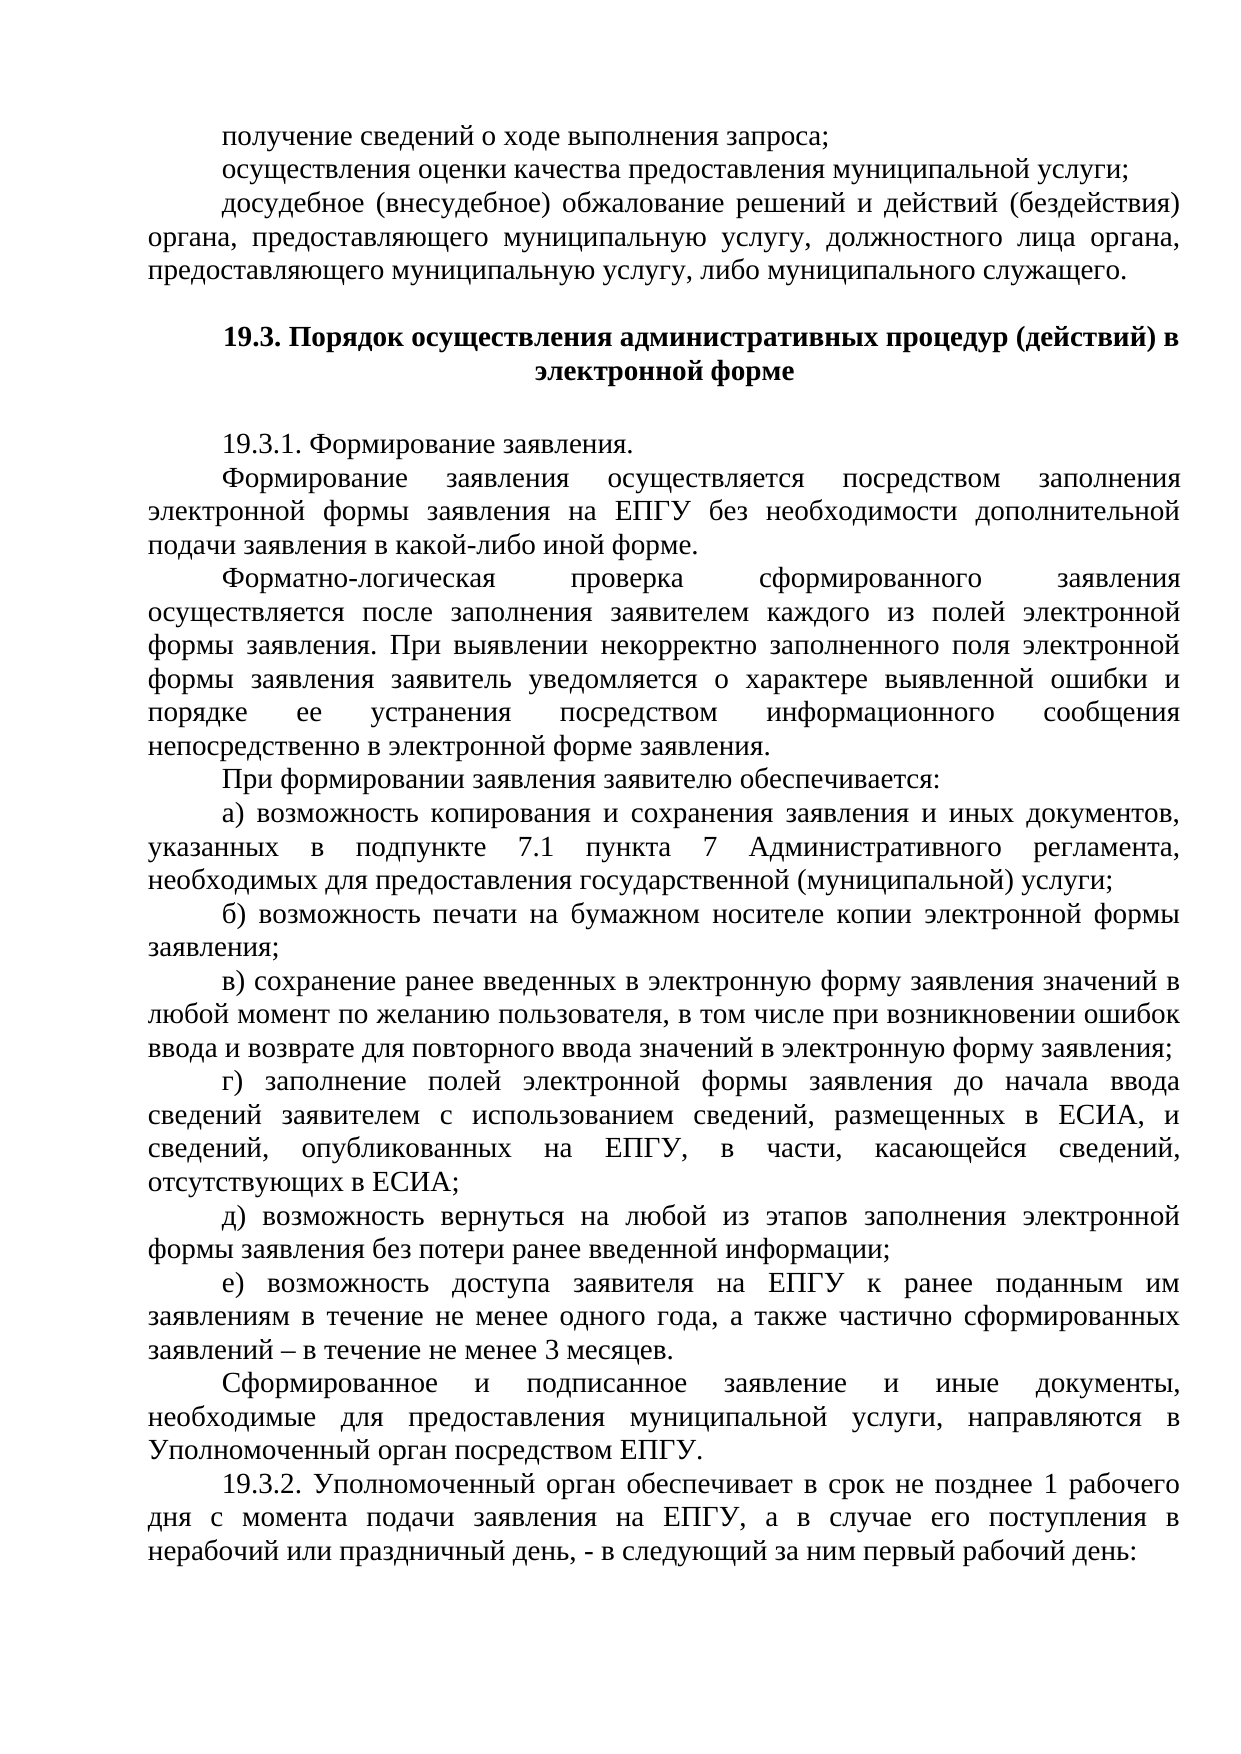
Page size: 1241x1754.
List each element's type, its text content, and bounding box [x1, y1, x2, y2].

text 19.3.2. Уполномоченный орган обеспечивает в срок не позднее 1 рабочего дня с момента подачи заявления на ЕПГУ, а в случае его поступления в нерабочий или праздничный день, - в следующий за ним первый рабочий день: [148, 1466, 1181, 1567]
text в) сохранение ранее введенных в электронную форму заявления значений в любой момент по желанию пользователя, в том числе при возникновении ошибок ввода и возврате для повторного ввода значений в электронную форму заявления; [148, 963, 1181, 1063]
text досудебное (внесудебное) обжалование решений и действий (бездействия) органа, предоставляющего муниципальную услугу, должностного лица органа, предоставляющего муниципальную услугу, либо муниципального служащего. [148, 185, 1181, 286]
text а) возможность копирования и сохранения заявления и иных документов, указанных в подпункте 7.1 пункта 7 Административного регламента, необходимых для предоставления государственной (муниципальной) услуги; [148, 795, 1181, 896]
text б) возможность печати на бумажном носителе копии электронной формы заявления; [148, 896, 1181, 963]
text г) заполнение полей электронной формы заявления до начала ввода сведений заявителем с использованием сведений, размещенных в ЕСИА, и сведений, опубликованных на ЕПГУ, в части, касающейся сведений, отсутствующих в ЕСИА; [148, 1063, 1181, 1198]
text осуществления оценки качества предоставления муниципальной услуги; [148, 152, 1181, 185]
text Формирование заявления осуществляется посредством заполнения электронной формы заявления на ЕПГУ без необходимости дополнительной подачи заявления в какой-либо иной форме. [148, 460, 1181, 560]
text Форматно-логическая проверка сформированного заявления осуществляется после заполнения заявителем каждого из полей электронной формы заявления. При выявлении некорректно заполненного поля электронной формы заявления заявитель уведомляется о характере выявленной ошибки и порядке ее устранения посредством информационного сообщения непосредственно в электронной форме заявления. [148, 560, 1181, 762]
text Сформированное и подписанное заявление и иные документы, необходимые для предоставления муниципальной услуги, направляются в Уполномоченный орган посредством ЕПГУ. [148, 1365, 1181, 1466]
text При формировании заявления заявителю обеспечивается: [148, 762, 1181, 795]
text получение сведений о ходе выполнения запроса; [148, 118, 1181, 152]
text 19.3.1. Формирование заявления. [148, 426, 1181, 460]
text д) возможность вернуться на любой из этапов заполнения электронной формы заявления без потери ранее введенной информации; [148, 1198, 1181, 1265]
text е) возможность доступа заявителя на ЕПГУ к ранее поданным им заявлениям в течение не менее одного года, а также частично сформированных заявлений – в течение не менее 3 месяцев. [148, 1265, 1181, 1365]
text 19.3. Порядок осуществления административных процедур (действий) в электронной форме [148, 319, 1181, 386]
